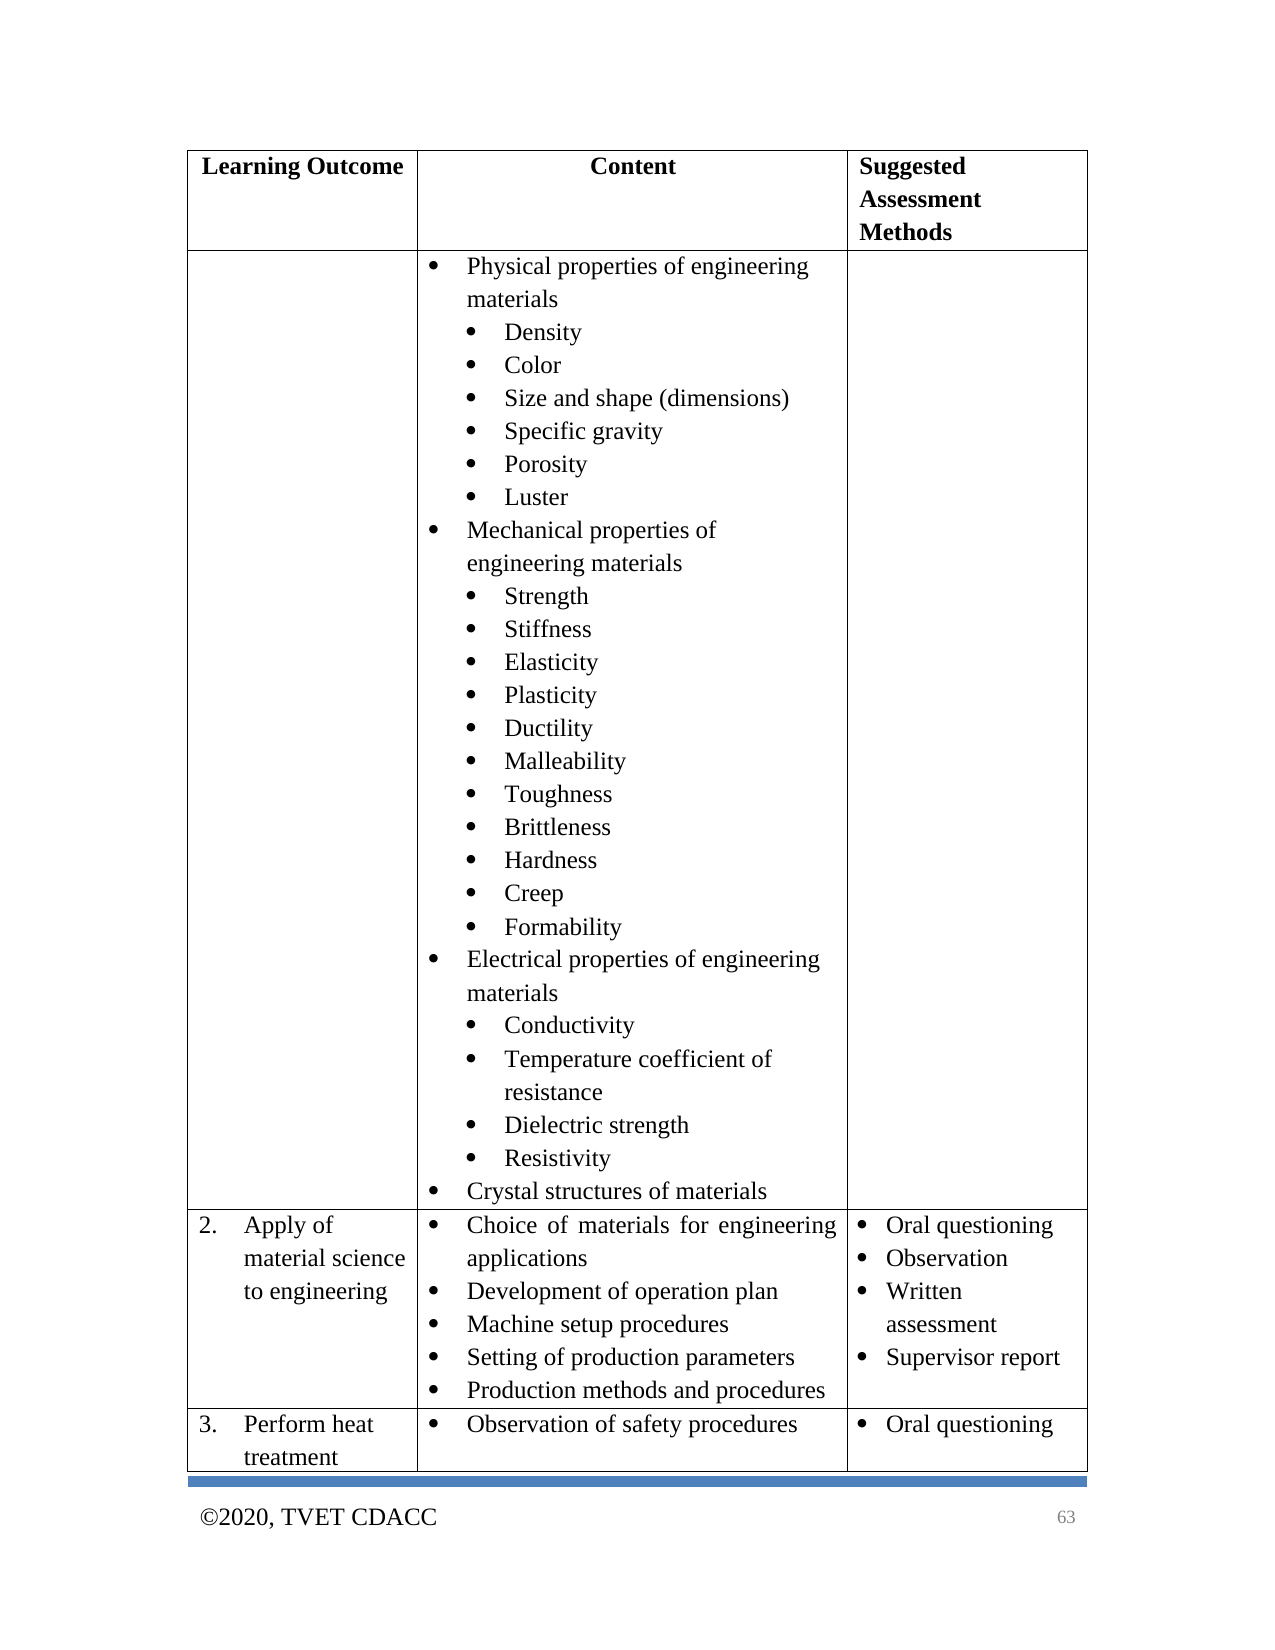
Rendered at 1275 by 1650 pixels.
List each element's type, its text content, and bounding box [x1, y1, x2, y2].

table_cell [418, 1409, 847, 1471]
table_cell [188, 251, 417, 1209]
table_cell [848, 251, 1087, 1209]
table_cell Oral questioning Observation Written assessment Supervisor report [848, 1210, 1087, 1408]
table_cell Choice of materials for engineering applications Development of operation plan Machine setup procedures Setting of production parameters Production methods and procedures [418, 1210, 847, 1408]
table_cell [418, 251, 847, 1209]
table_cell Perform heat treatment [188, 1409, 417, 1471]
table_cell Apply of material science to engineering [188, 1210, 417, 1408]
table_header Learning Outcome [188, 151, 417, 250]
table_header Suggested Assessment Methods [848, 151, 1087, 250]
table_header Content [418, 151, 847, 250]
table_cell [848, 1409, 1087, 1471]
